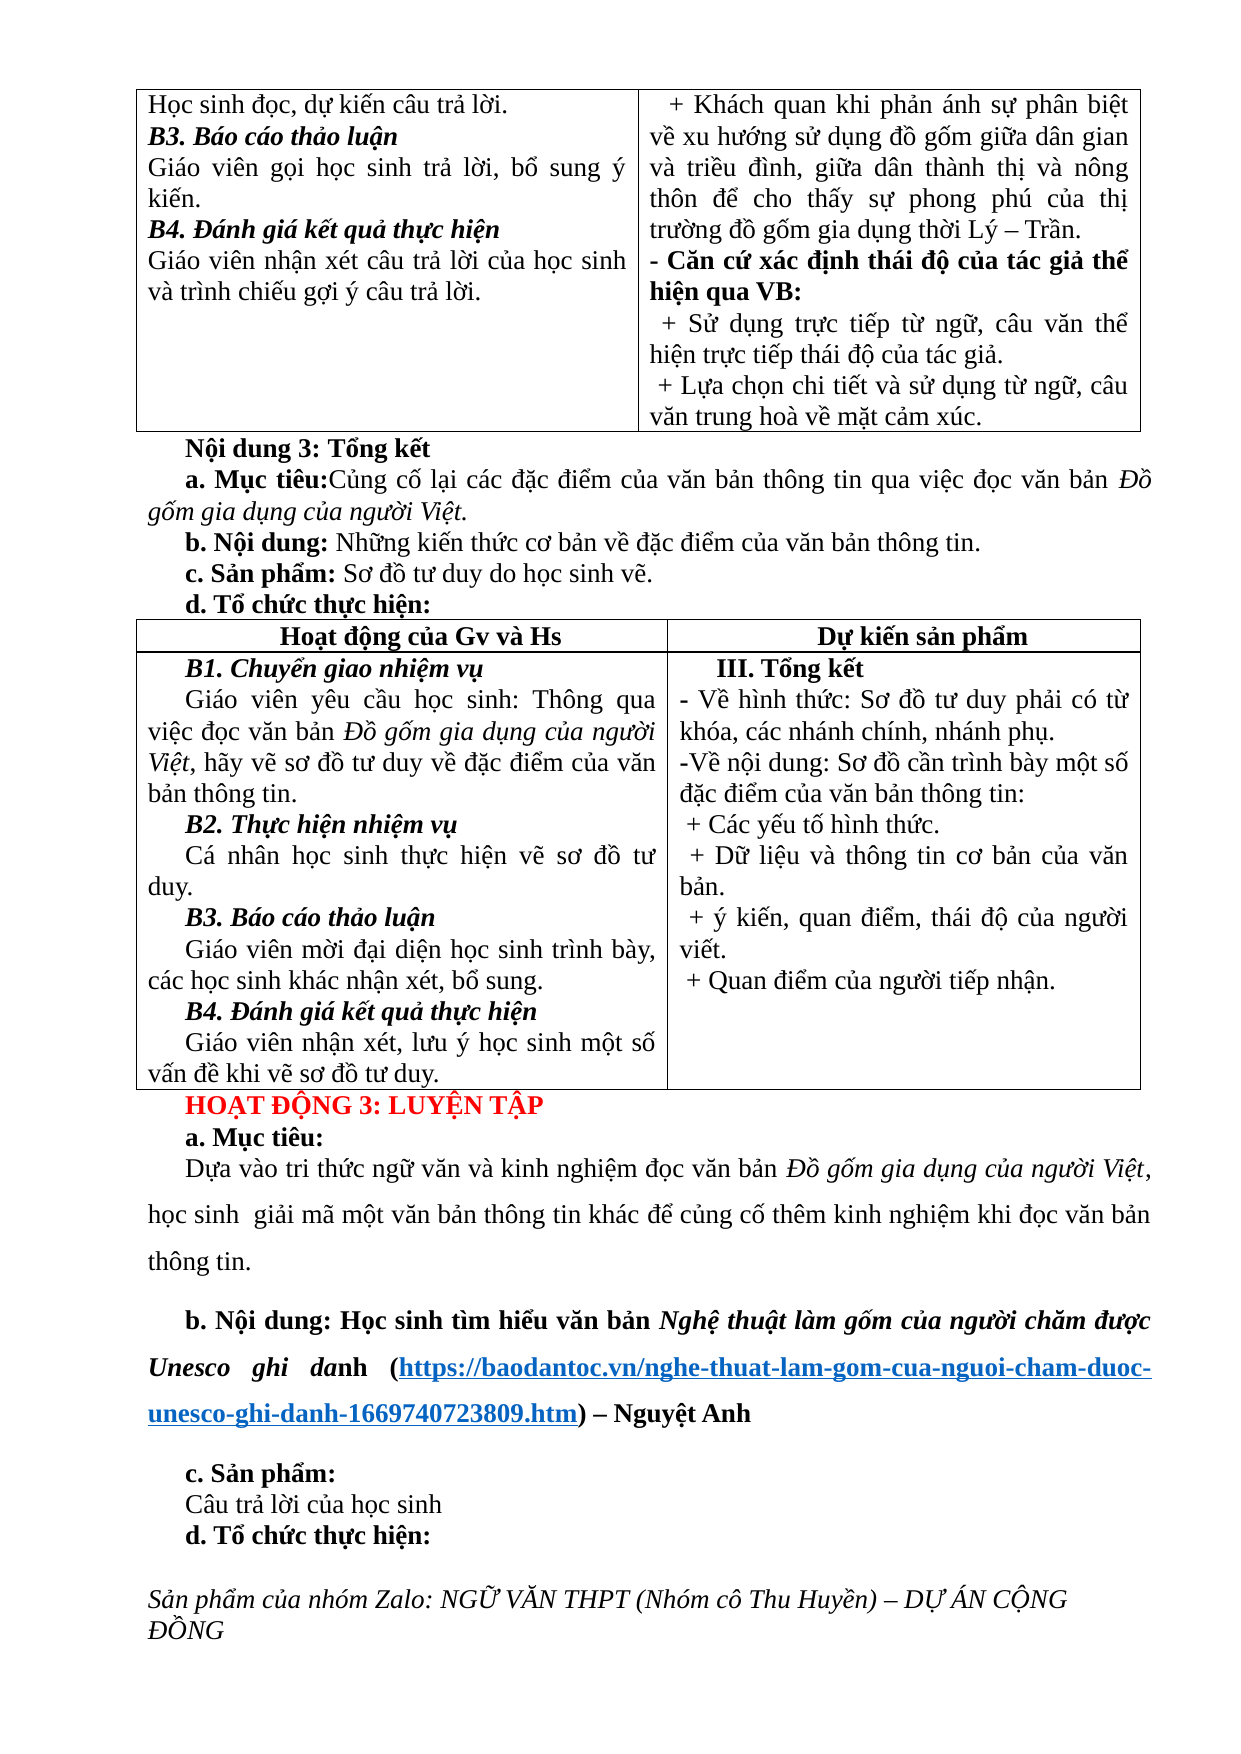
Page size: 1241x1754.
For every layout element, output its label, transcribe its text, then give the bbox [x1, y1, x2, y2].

text Nội dung 3: Tổng kết [185, 432, 1146, 463]
text c. Sản phẩm: [185, 1457, 1152, 1488]
text Câu trả lời của học sinh [185, 1488, 1152, 1519]
table_cell III. Tổng kết - Về hình thức: Sơ đồ tư duy phải có từ khóa, các nhánh chính, nhánh phụ. -Về nội dung: Sơ đồ cần trình bày một số đặc điểm của văn bản thông tin: + Các yếu tố hình thức. + Dữ liệu và thông tin cơ bản của văn bản. + ý kiến, quan điểm, thái độ của người viết. + Quan điểm của người tiếp nhận. [668, 653, 1140, 1088]
text a. Mục tiêu:Củng cố lại các đặc điểm của văn bản thông tin qua việc đọc văn bản Đồ gốm gia dụng của người Việt. [148, 463, 1152, 526]
text HOẠT ĐỘNG 3: LUYỆN TẬP [185, 1089, 1152, 1121]
text c. Sản phẩm: Sơ đồ tư duy do học sinh vẽ. [185, 557, 1152, 588]
text b. Nội dung: Những kiến thức cơ bản về đặc điểm của văn bản thông tin. [185, 526, 1152, 557]
table_header Hoạt động của Gv và Hs [137, 620, 667, 651]
table_cell B1. Chuyển giao nhiệm vụ Giáo viên yêu cầu học sinh: Thông qua việc đọc văn bản Đồ gốm gia dụng của người Việt, hãy vẽ sơ đồ tư duy về đặc điểm của văn bản thông tin. B2. Thực hiện nhiệm vụ Cá nhân học sinh thực hiện vẽ sơ đồ tư duy. B3. Báo cáo thảo luận Giáo viên mời đại diện học sinh trình bày, các học sinh khác nhận xét, bổ sung. B4. Đánh giá kết quả thực hiện Giáo viên nhận xét, lưu ý học sinh một số vấn đề khi vẽ sơ đồ tư duy. [137, 653, 667, 1088]
text a. Mục tiêu: [185, 1121, 1152, 1152]
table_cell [639, 90, 1140, 431]
text b. Nội dung: Học sinh tìm hiểu văn bản Nghệ thuật làm gốm của người chăm được Unesco ghi danh (https://baodantoc.vn/nghe-thuat-lam-gom-cua-nguoi-cham-duoc-unesco-ghi-danh-1669740723809.htm) – Nguyệt Anh [148, 1304, 1152, 1429]
text d. Tổ chức thực hiện: [185, 588, 1152, 619]
text d. Tổ chức thực hiện: [185, 1519, 1152, 1550]
table_header Dự kiến sản phẩm [668, 620, 1140, 651]
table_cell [137, 90, 638, 431]
text Dựa vào tri thức ngữ văn và kinh nghiệm đọc văn bản Đồ gốm gia dụng của người Việt, học sinh giải mã một văn bản thông tin khác để củng cố thêm kinh nghiệm khi đọc văn bản thông tin. [148, 1152, 1152, 1276]
